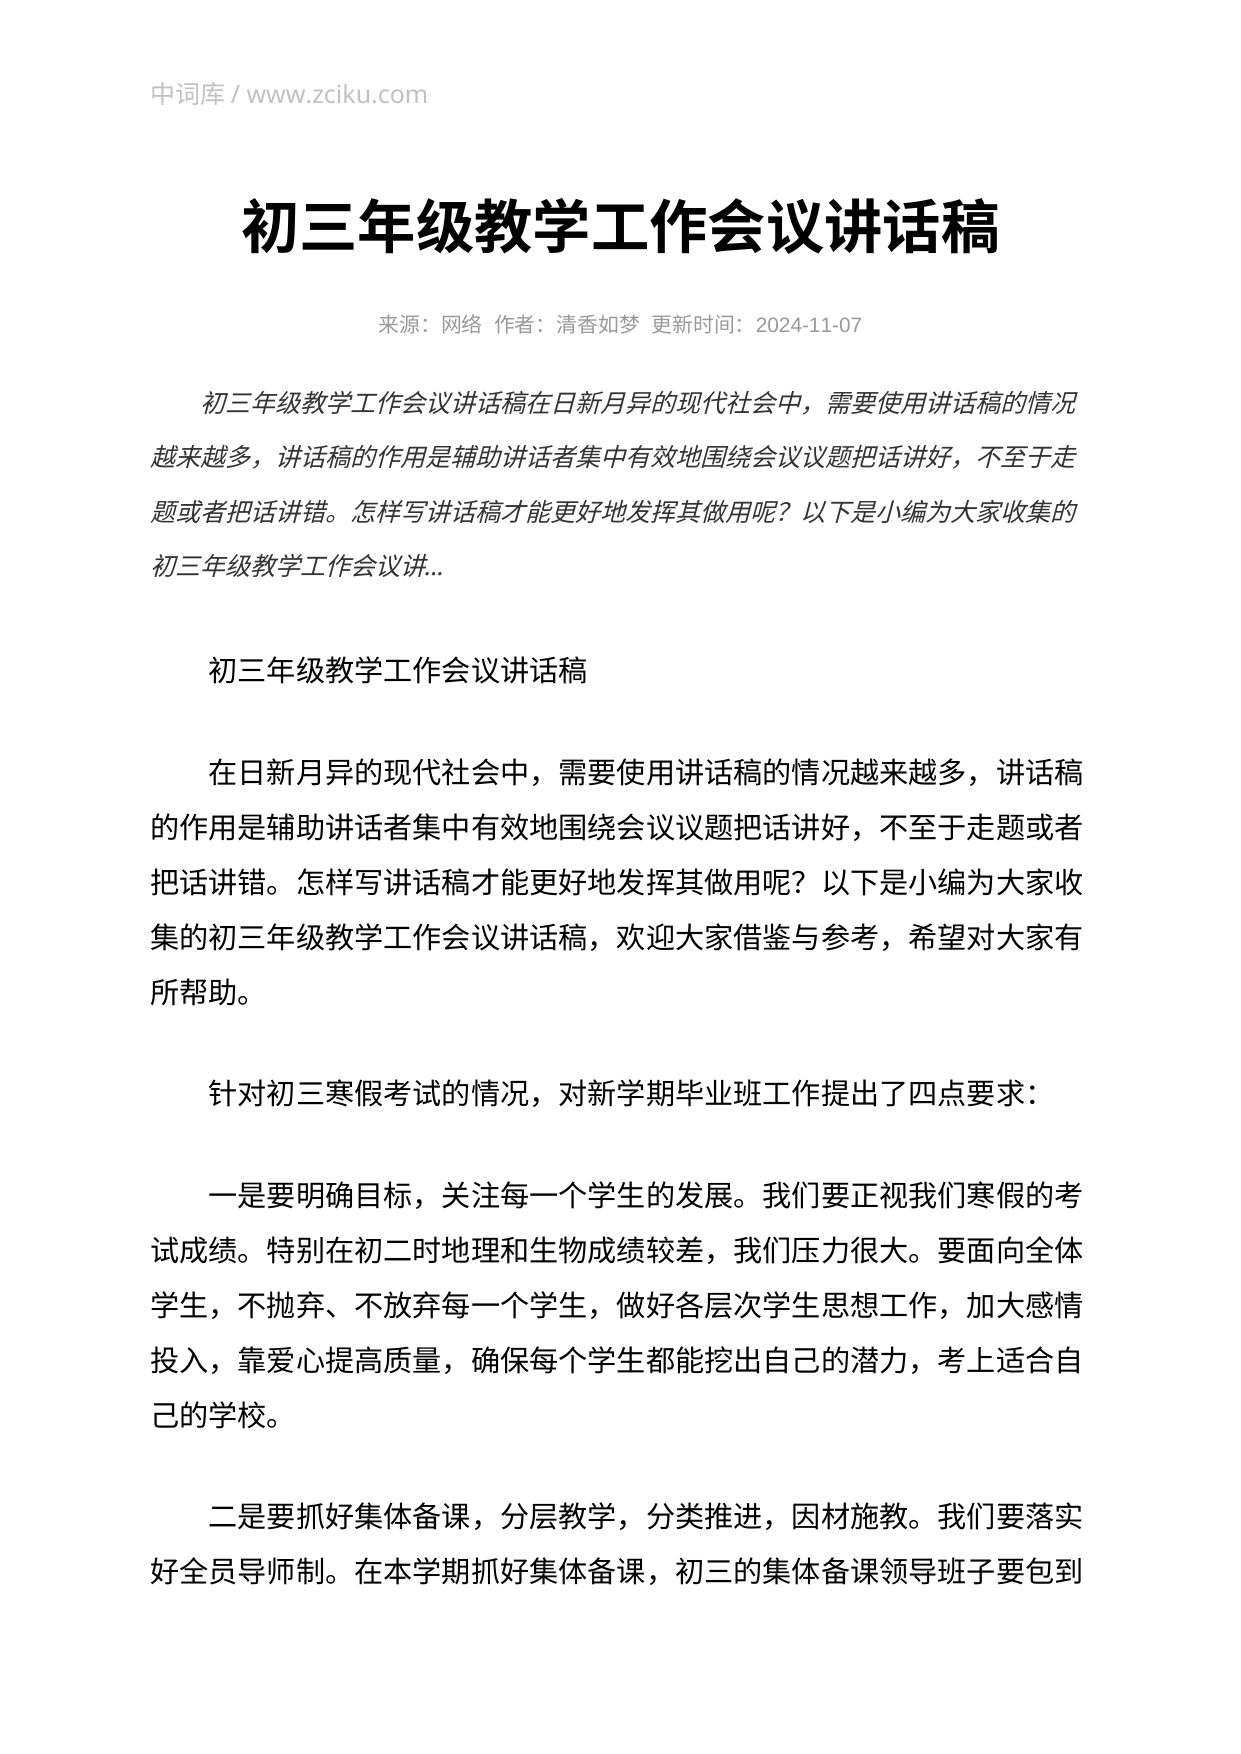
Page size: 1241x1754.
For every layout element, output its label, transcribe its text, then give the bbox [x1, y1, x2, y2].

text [150, 1494, 1090, 1591]
text 来源：网络 作者：清香如梦 更新时间：2024-11-07 [150, 313, 1090, 337]
text 一是要明确目标，关注每一个学生的发展。我们要正视我们寒假的考试成绩。特别在初二时地理和生物成绩较差，我们压力很大。要面向全体学生，不抛弃、不放弃每一个学生，做好各层次学生思想工作，加大感情投入，靠爱心提高质量，确保每个学生都能挖出自己的潜力，考上适合自己的学校。 [150, 1173, 1090, 1434]
text 在日新月异的现代社会中，需要使用讲话稿的情况越来越多，讲话稿的作用是辅助讲话者集中有效地围绕会议议题把话讲好，不至于走题或者把话讲错。怎样写讲话稿才能更好地发挥其做用呢？以下是小编为大家收集的初三年级教学工作会议讲话稿，欢迎大家借鉴与参考，希望对大家有所帮助。 [150, 749, 1090, 1011]
text 针对初三寒假考试的情况，对新学期毕业班工作提出了四点要求： [150, 1071, 1090, 1113]
text 初三年级教学工作会议讲话稿在日新月异的现代社会中，需要使用讲话稿的情况越来越多，讲话稿的作用是辅助讲话者集中有效地围绕会议议题把话讲好，不至于走题或者把话讲错。怎样写讲话稿才能更好地发挥其做用呢？以下是小编为大家收集的初三年级教学工作会议讲... [150, 383, 1090, 583]
subtitle 初三年级教学工作会议讲话稿 [150, 181, 1090, 266]
text 初三年级教学工作会议讲话稿 [150, 648, 1090, 690]
